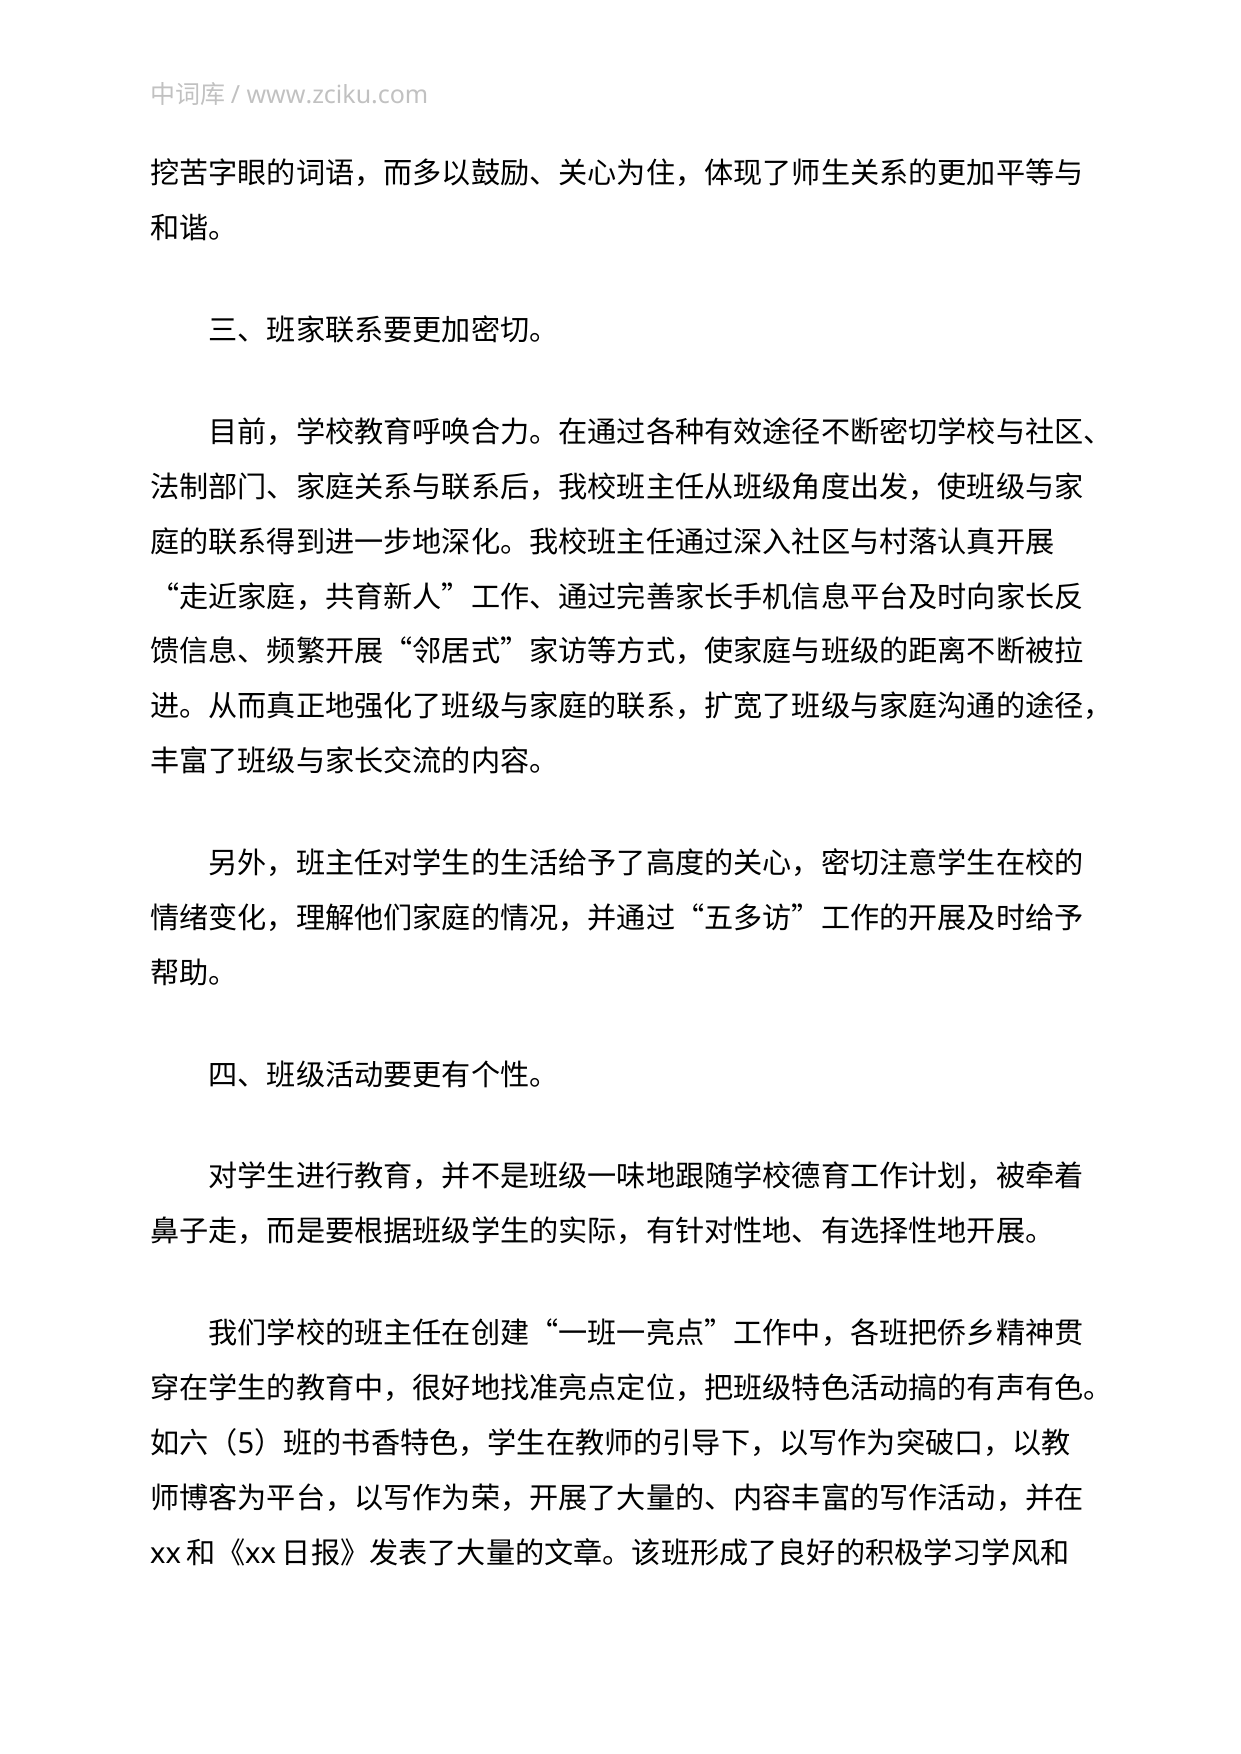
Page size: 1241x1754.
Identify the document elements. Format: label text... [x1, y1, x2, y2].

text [150, 150, 1090, 247]
text 三、班家联系要更加密切。 [150, 307, 1090, 349]
text 对学生进行教育，并不是班级一味地跟随学校德育工作计划，被牵着鼻子走，而是要根据班级学生的实际，有针对性地、有选择性地开展。 [150, 1153, 1090, 1250]
text 四、班级活动要更有个性。 [150, 1051, 1090, 1093]
text 目前，学校教育呼唤合力。在通过各种有效途径不断密切学校与社区、法制部门、家庭关系与联系后，我校班主任从班级角度出发，使班级与家庭的联系得到进一步地深化。我校班主任通过深入社区与村落认真开展“走近家庭，共育新人”工作、通过完善家长手机信息平台及时向家长反馈信息、频繁开展“邻居式”家访等方式，使家庭与班级的距离不断被拉进。从而真正地强化了班级与家庭的联系，扩宽了班级与家庭沟通的途径，丰富了班级与家长交流的内容。 [150, 408, 1090, 780]
text 另外，班主任对学生的生活给予了高度的关心，密切注意学生在校的情绪变化，理解他们家庭的情况，并通过“五多访”工作的开展及时给予帮助。 [150, 839, 1090, 992]
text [150, 1309, 1090, 1572]
